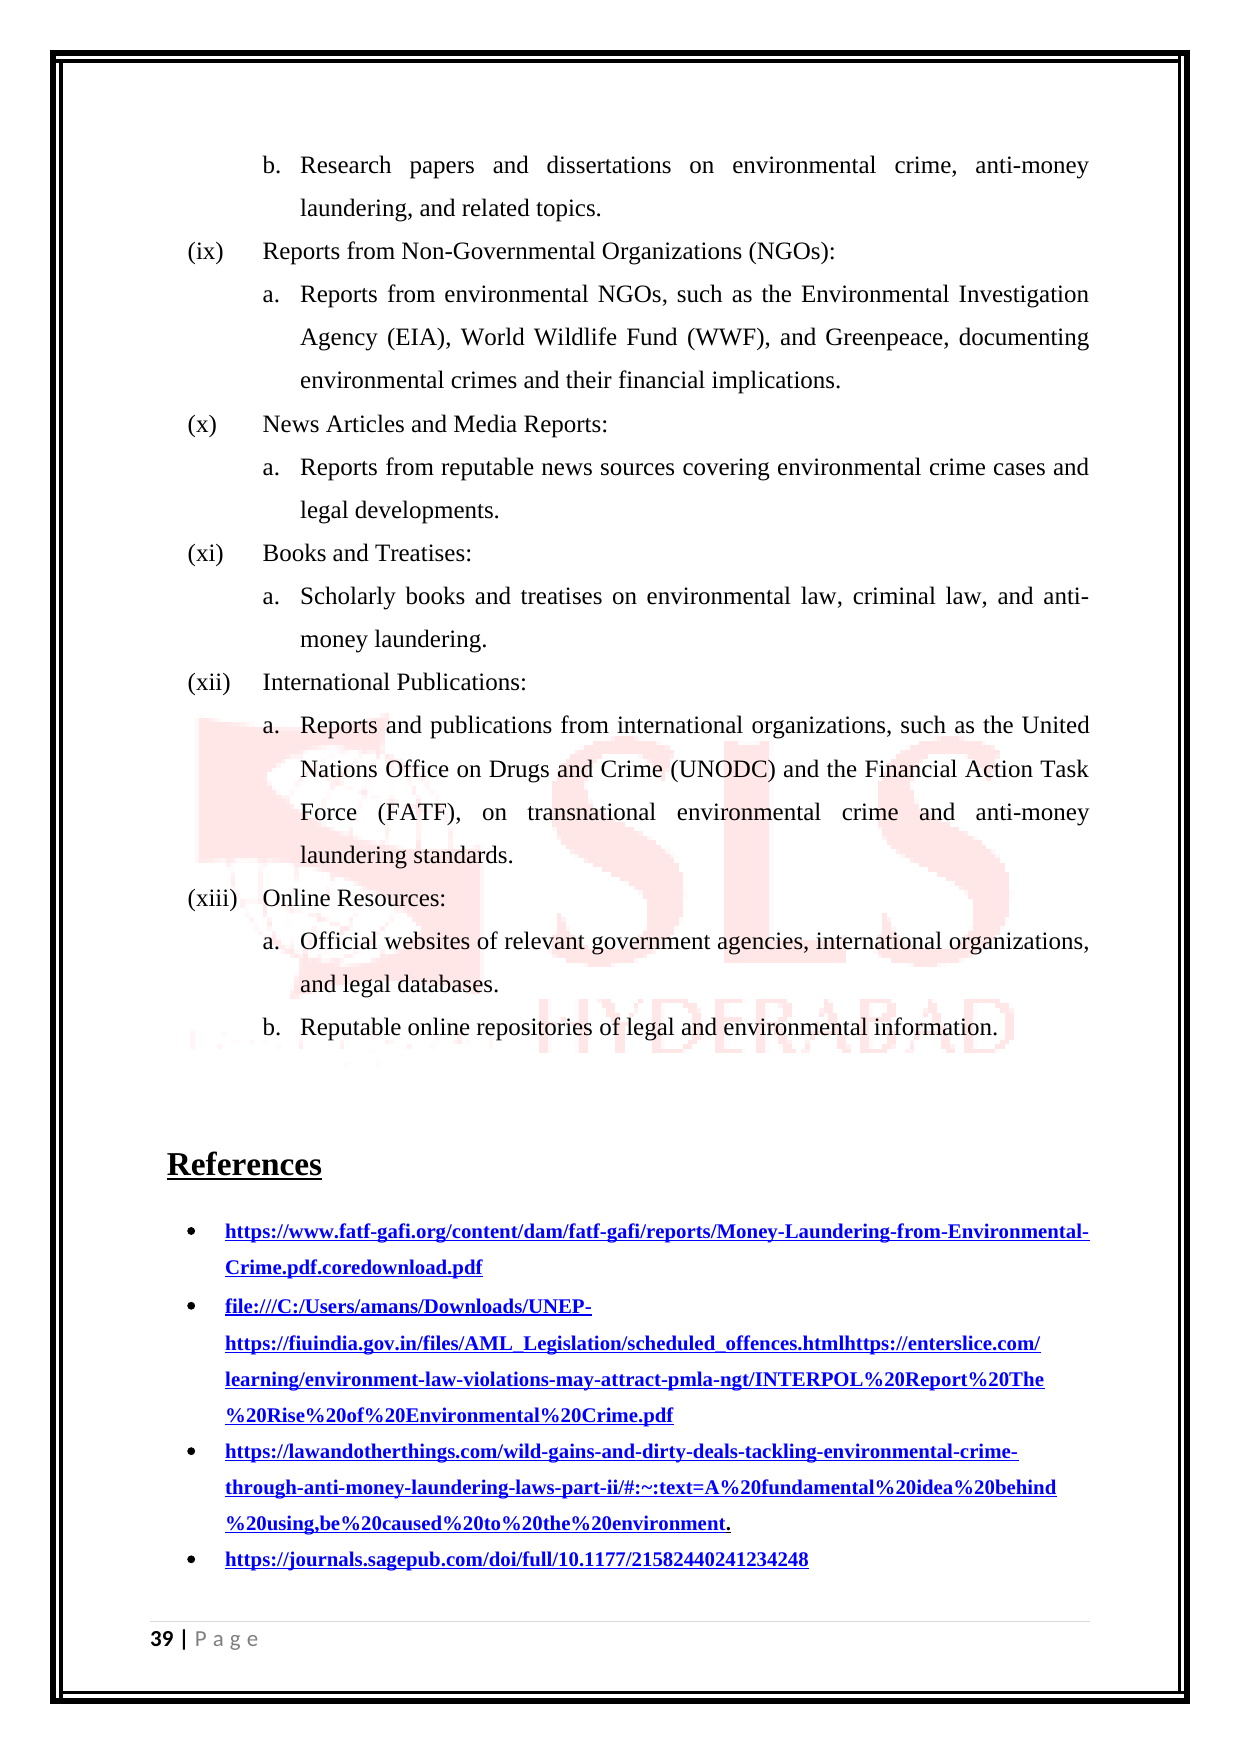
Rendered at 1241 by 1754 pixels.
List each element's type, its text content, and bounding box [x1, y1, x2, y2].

list file:///C:/Users/amans/Downloads/UNEP- https://fiuindia.gov.in/files/AML_Legislation/scheduled_offences.htmlhttps://enterslice.com/learning/environment-law-violations-may-attract-pmla-ngt/INTERPOL%20Report%20The%20Rise%20of%20Environmental%20Crime.pdf [187, 1291, 1090, 1427]
list Reports from reputable news sources covering environmental crime cases and legal developments. [262, 452, 1090, 524]
list https://journals.sagepub.com/doi/full/10.1177/21582440241234248 [187, 1547, 1090, 1571]
list Reports from Non-Governmental Organizations (NGOs): [187, 236, 1090, 265]
text References [150, 1144, 1090, 1183]
list Reports from environmental NGOs, such as the Environmental Investigation Agency (EIA), World Wildlife Fund (WWF), and Greenpeace, documenting environmental crimes and their financial implications. [262, 279, 1090, 394]
list Reputable online repositories of legal and environmental information. [262, 1012, 1090, 1041]
list Online Resources: [187, 883, 1090, 912]
list Official websites of relevant government agencies, international organizations, and legal databases. [262, 926, 1090, 998]
list International Publications: [187, 667, 1090, 696]
list Reports and publications from international organizations, such as the United Nations Office on Drugs and Crime (UNODC) and the Financial Action Task Force (FATF), on transnational environmental crime and anti-money laundering standards. [262, 711, 1090, 869]
list https://www.fatf-gafi.org/content/dam/fatf-gafi/reports/Money-Laundering-from-Environmental-Crime.pdf.coredownload.pdf [187, 1219, 1090, 1279]
list News Articles and Media Reports: [187, 409, 1090, 437]
list Research papers and dissertations on environmental crime, anti-money laundering, and related topics. [262, 150, 1090, 222]
list Books and Treatises: [187, 538, 1090, 567]
list Scholarly books and treatises on environmental law, criminal law, and anti-money laundering. [262, 581, 1090, 653]
list https://lawandotherthings.com/wild-gains-and-dirty-deals-tackling-environmental-crime-through-anti-money-laundering-laws-part-ii/#:~:text=A%20fundamental%20idea%20behind%20using,be%20caused%20to%20the%20environment. [187, 1439, 1090, 1535]
